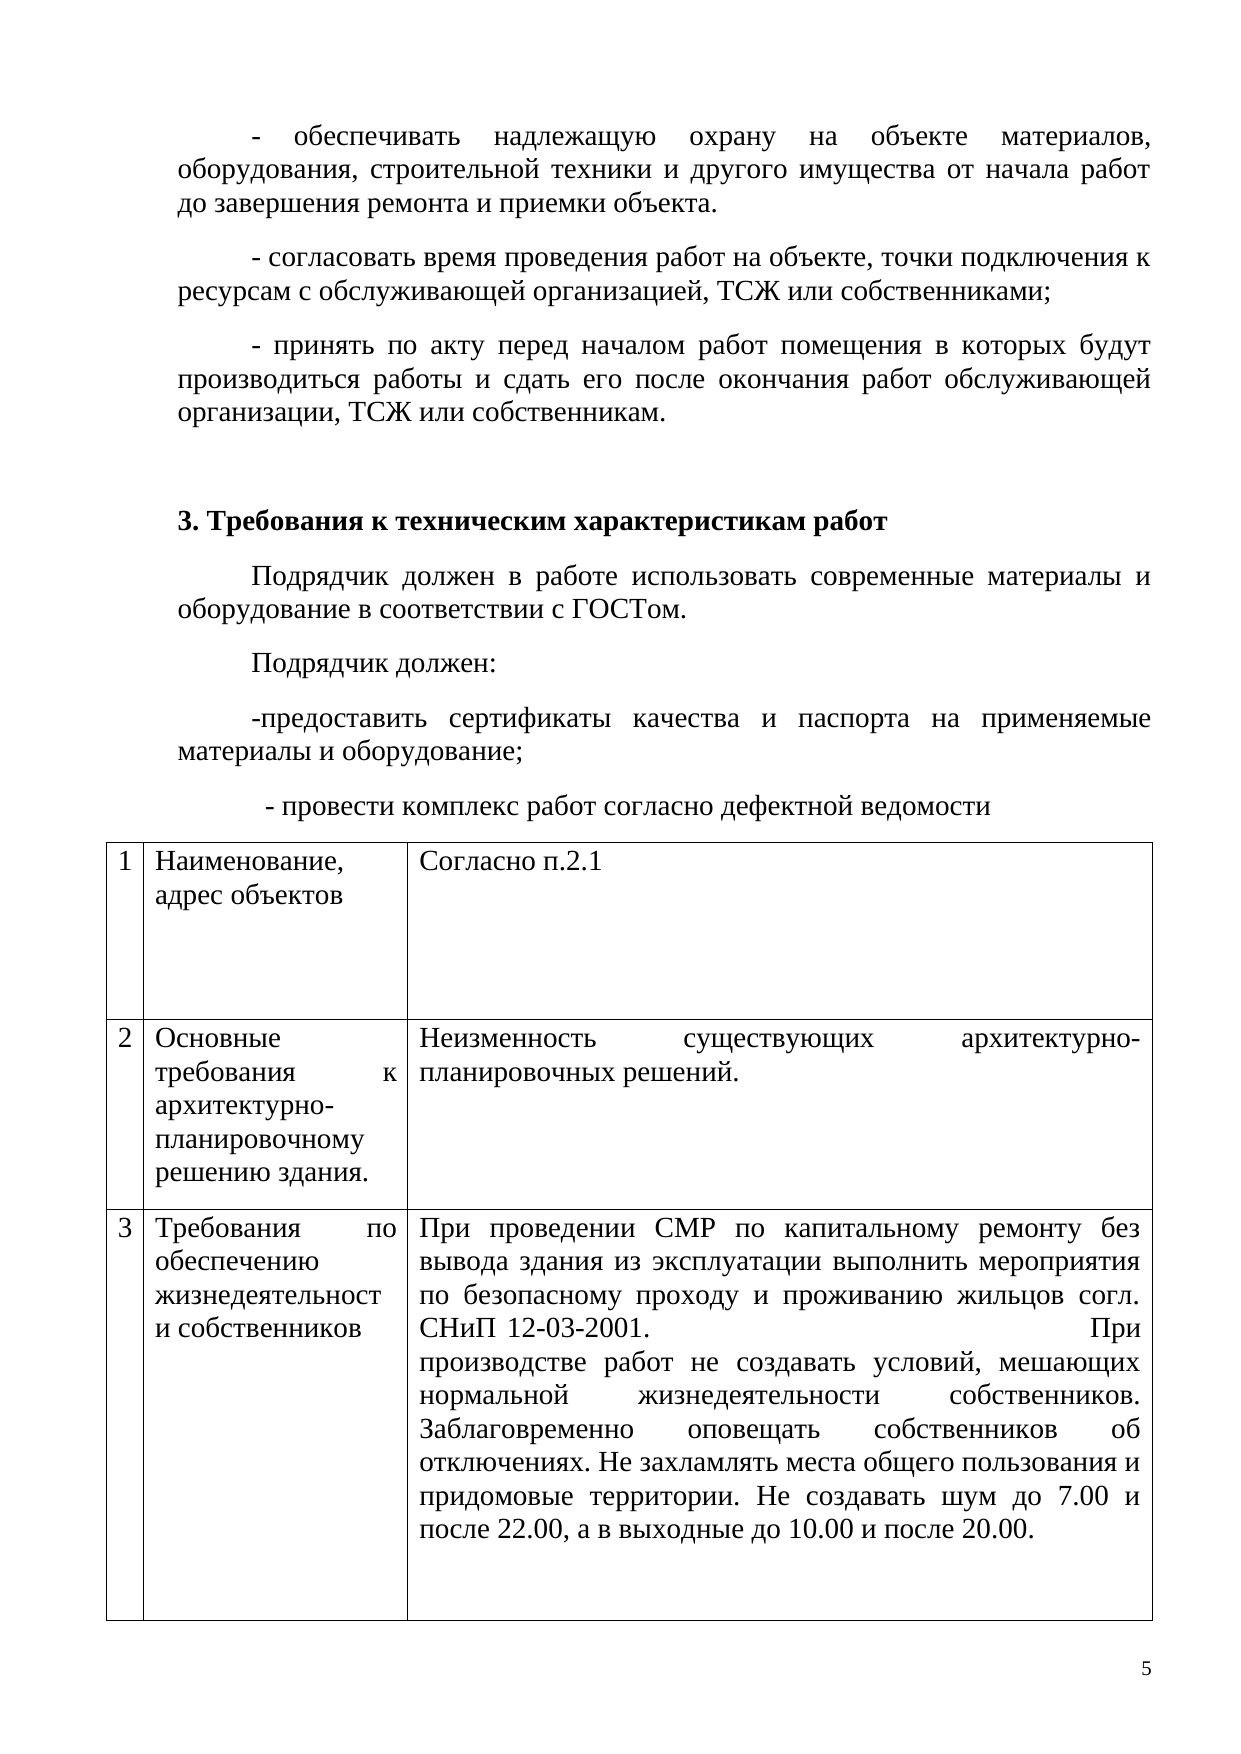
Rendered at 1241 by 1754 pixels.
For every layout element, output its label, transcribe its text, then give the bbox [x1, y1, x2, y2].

text Подрядчик должен: [177, 646, 1152, 679]
text - принять по акту перед началом работ помещения в которых будут производиться работы и сдать его после окончания работ обслуживающей организации, ТСЖ или собственникам. [177, 327, 1152, 428]
table_cell 3 [107, 1210, 143, 1620]
table_cell Основные требования к архитектурно-планировочному решению здания. [144, 1020, 407, 1209]
table_cell 2 [107, 1020, 143, 1209]
text Подрядчик должен в работе использовать современные материалы и оборудование в соответствии с ГОСТом. [177, 558, 1152, 625]
text - согласовать время проведения работ на объекте, точки подключения к ресурсам с обслуживающей организацией, ТСЖ или собственниками; [177, 239, 1152, 307]
table_header Наименование, адрес объектов [144, 843, 407, 1019]
text 3. Требования к техническим характеристикам работ [177, 503, 1152, 537]
table_header 1 [107, 843, 143, 1019]
table_cell Неизменность существующих архитектурно-планировочных решений. [408, 1020, 1152, 1209]
table_cell Требования по обеспечению жизнедеятельности собственников [144, 1210, 407, 1620]
table_cell При проведении СМР по капитальному ремонту без вывода здания из эксплуатации выполнить мероприятия по безопасному проходу и проживанию жильцов согл. СНиП 12-03-2001. При производстве работ не создавать условий, мешающих нормальной жизнедеятельности собственников. Заблаговременно оповещать собственников об отключениях. Не захламлять места общего пользования и придомовые территории. Не создавать шум до 7.00 и после 22.00, а в выходные до 10.00 и после 20.00. [408, 1210, 1152, 1620]
table_header Согласно п.2.1 [408, 843, 1152, 1019]
text - провести комплекс работ согласно дефектной ведомости [177, 788, 1152, 821]
text -предоставить сертификаты качества и паспорта на применяемые материалы и оборудование; [177, 700, 1152, 767]
text - обеспечивать надлежащую охрану на объекте материалов, оборудования, строительной техники и другого имущества от начала работ до завершения ремонта и приемки объекта. [177, 118, 1152, 219]
